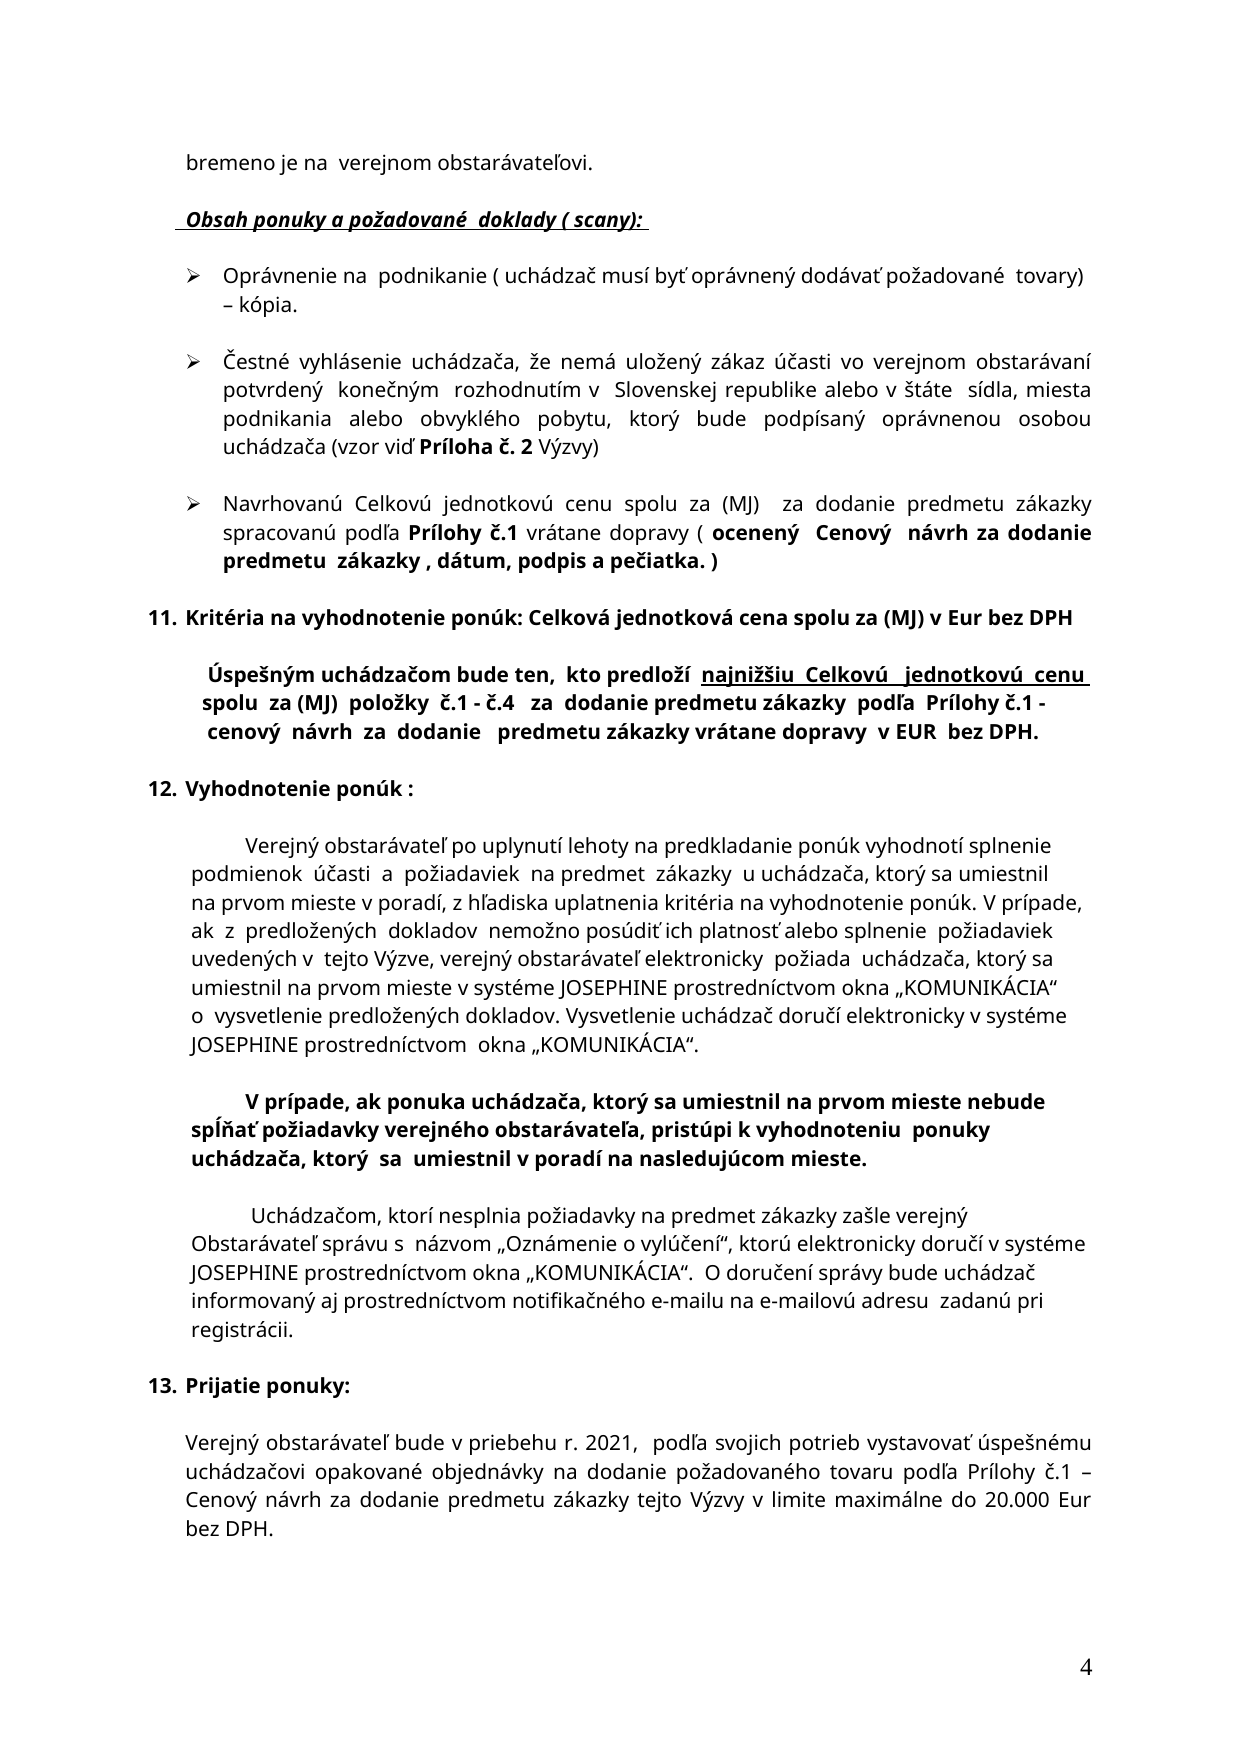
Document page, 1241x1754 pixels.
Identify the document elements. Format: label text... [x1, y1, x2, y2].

text JOSEPHINE prostredníctvom okna „KOMUNIKÁCIA“. O doručení správy bude uchádzač [148, 1258, 1093, 1286]
text podmienok účasti a požiadaviek na predmet zákazky u uchádzača, ktorý sa umiestnil [148, 859, 1093, 888]
list Vyhodnotenie ponúk : [148, 774, 1093, 802]
text uchádzača, ktorý sa umiestnil v poradí na nasledujúcom mieste. [148, 1144, 1093, 1172]
list Oprávnenie na podnikanie ( uchádzač musí byť oprávnený dodávať požadované tovary) – kópia. [185, 262, 1093, 318]
list Kritéria na vyhodnotenie ponúk: Celková jednotková cena spolu za (MJ) v Eur bez DPH [148, 603, 1093, 631]
text V prípade, ak ponuka uchádzača, ktorý sa umiestnil na prvom mieste nebude [148, 1087, 1093, 1115]
text spĺňať požiadavky verejného obstarávateľa, pristúpi k vyhodnoteniu ponuky [148, 1115, 1093, 1144]
text JOSEPHINE prostredníctvom okna „KOMUNIKÁCIA“. [148, 1030, 1093, 1058]
text Obsah ponuky a požadované doklady ( scany): [148, 205, 1093, 233]
text Uchádzačom, ktorí nesplnia požiadavky na predmet zákazky zašle verejný [148, 1201, 1093, 1229]
text Verejný obstarávateľ po uplynutí lehoty na predkladanie ponúk vyhodnotí splnenie [148, 831, 1093, 859]
text bremeno je na verejnom obstarávateľovi. [148, 148, 1093, 176]
text informovaný aj prostredníctvom notifikačného e-mailu na e-mailovú adresu zadanú pri [148, 1286, 1093, 1315]
text spolu za (MJ) položky č.1 - č.4 za dodanie predmetu zákazky podľa Prílohy č.1 - [148, 688, 1093, 717]
text Úspešným uchádzačom bude ten, kto predloží najnižšiu Celkovú jednotkovú cenu [148, 660, 1093, 688]
text registrácii. [148, 1315, 1093, 1343]
text Verejný obstarávateľ bude v priebehu r. 2021, podľa svojich potrieb vystavovať úspešnému uchádzačovi opakované objednávky na dodanie požadovaného tovaru podľa Prílohy č.1 – Cenový návrh za dodanie predmetu zákazky tejto Výzvy v limite maximálne do 20.000 Eur bez DPH. [185, 1428, 1093, 1542]
text Obstarávateľ správu s názvom „Oznámenie o vylúčení“, ktorú elektronicky doručí v systéme [148, 1229, 1093, 1258]
list Navrhovanú Celkovú jednotkovú cenu spolu za (MJ) za dodanie predmetu zákazky spracovanú podľa Prílohy č.1 vrátane dopravy ( ocenený Cenový návrh za dodanie predmetu zákazky , dátum, podpis a pečiatka. ) [185, 489, 1093, 574]
list Čestné vyhlásenie uchádzača, že nemá uložený zákaz účasti vo verejnom obstarávaní potvrdený konečným rozhodnutím v Slovenskej republike alebo v štáte sídla, miesta podnikania alebo obvyklého pobytu, ktorý bude podpísaný oprávnenou osobou uchádzača (vzor viď Príloha č. 2 Výzvy) [185, 347, 1093, 461]
text na prvom mieste v poradí, z hľadiska uplatnenia kritéria na vyhodnotenie ponúk. V prípade, [148, 888, 1093, 916]
text cenový návrh za dodanie predmetu zákazky vrátane dopravy v EUR bez DPH. [148, 717, 1093, 745]
text uvedených v tejto Výzve, verejný obstarávateľ elektronicky požiada uchádzača, ktorý sa [148, 944, 1093, 973]
text o vysvetlenie predložených dokladov. Vysvetlenie uchádzač doručí elektronicky v systéme [148, 1001, 1093, 1030]
text umiestnil na prvom mieste v systéme JOSEPHINE prostredníctvom okna „KOMUNIKÁCIA“ [148, 973, 1093, 1001]
list Prijatie ponuky: [148, 1372, 1093, 1400]
text ak z predložených dokladov nemožno posúdiť ich platnosť alebo splnenie požiadaviek [148, 916, 1093, 944]
